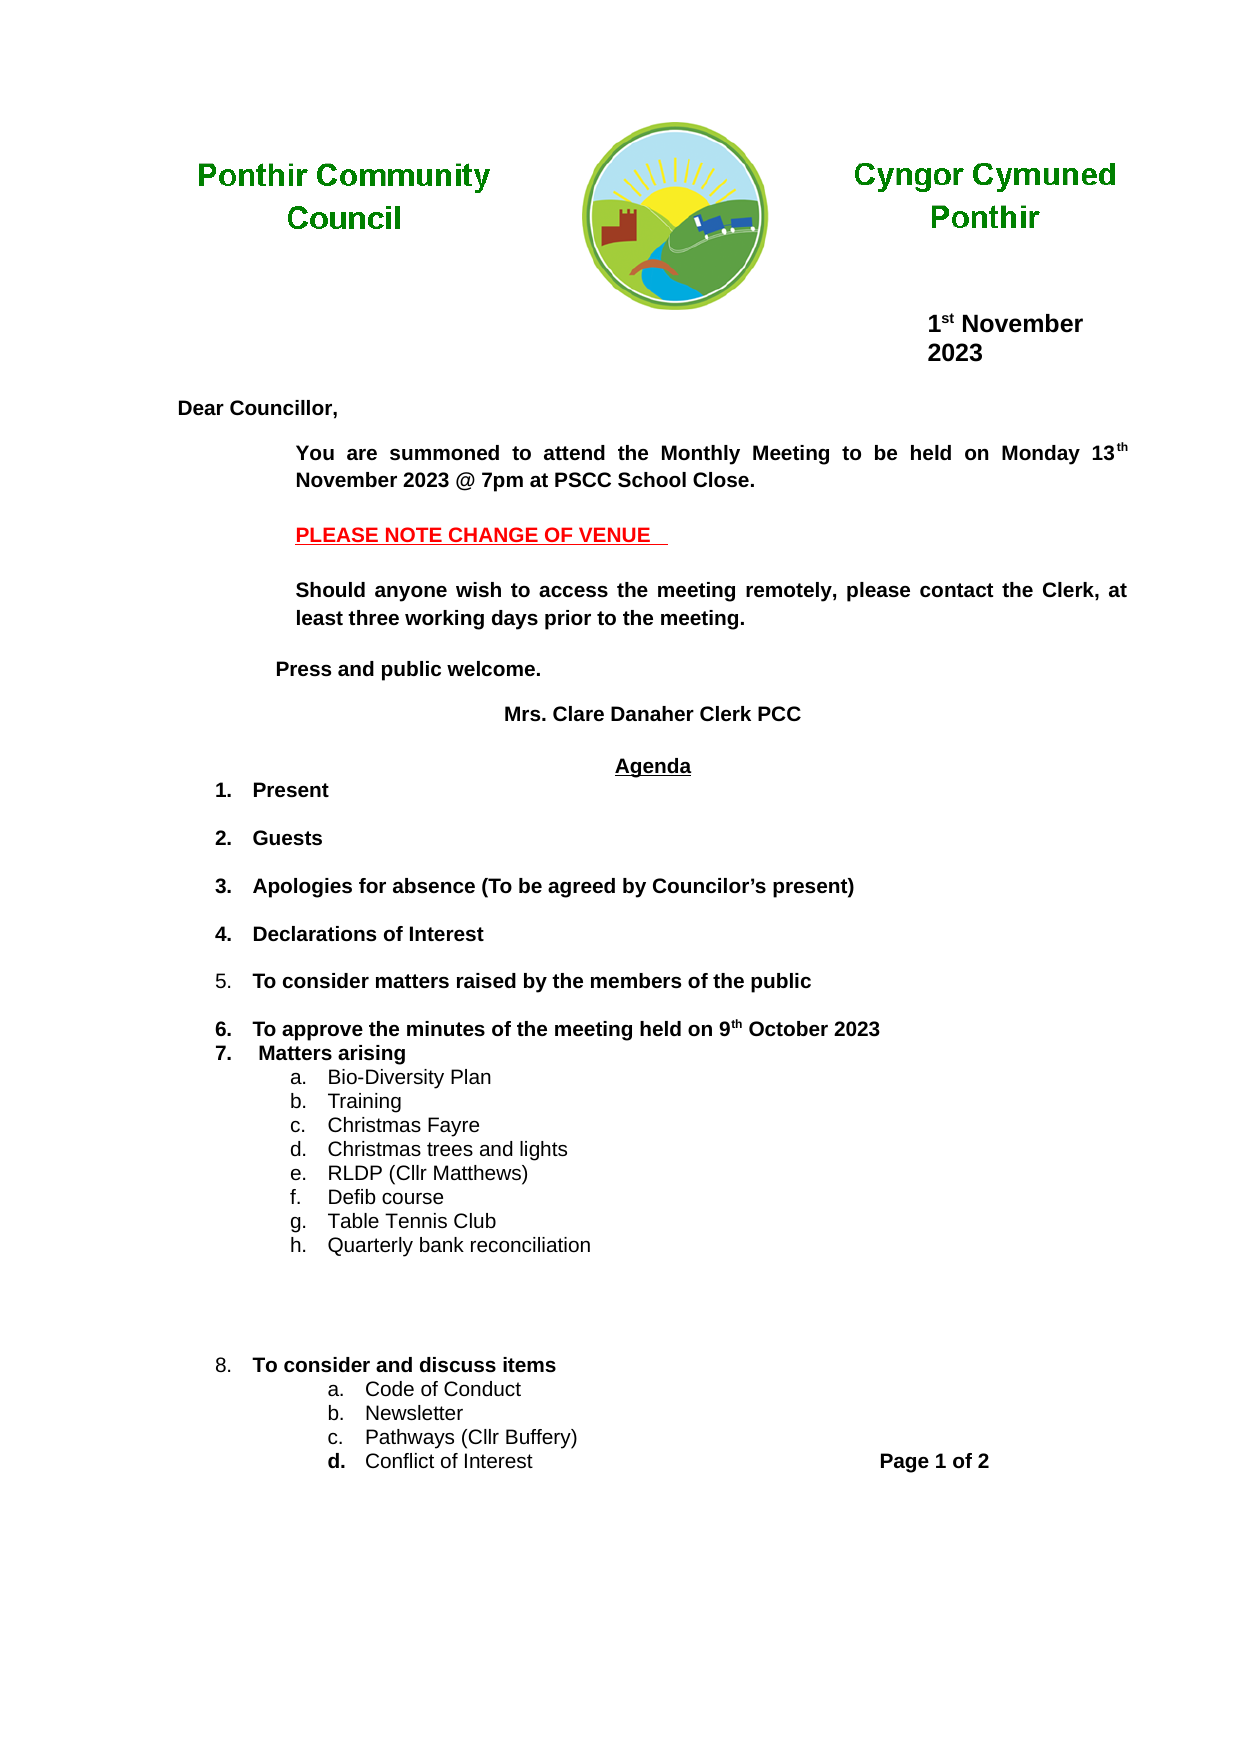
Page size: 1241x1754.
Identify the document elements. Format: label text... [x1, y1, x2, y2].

list Conflict of Interest Page 1 of 2 [327, 1448, 1128, 1472]
list Guests [215, 826, 1128, 849]
list Newsletter [327, 1401, 1128, 1424]
text Dear Councillor, [177, 396, 1128, 420]
text PLEASE NOTE CHANGE OF VENUE [295, 523, 1128, 547]
text Press and public welcome. [177, 657, 1128, 681]
list Present [215, 778, 1128, 802]
list To consider matters raised by the members of the public [215, 969, 1128, 993]
list Matters arising [215, 1041, 1128, 1065]
list Code of Conduct [327, 1377, 1128, 1401]
text 1st November 2023 [927, 310, 1128, 367]
list Training [290, 1089, 1128, 1113]
list Apologies for absence (To be agreed by Councilor’s present) [215, 873, 1128, 897]
text Mrs. Clare Danaher Clerk PCC [177, 702, 1128, 726]
list Christmas trees and lights [290, 1137, 1128, 1161]
text Should anyone wish to access the meeting remotely, please contact the Clerk, at least three working days prior to the meeting. [295, 578, 1128, 629]
list Pathways (Cllr Buffery) [327, 1424, 1128, 1448]
list Quarterly bank reconciliation [290, 1233, 1128, 1257]
list To consider and discuss items [215, 1353, 1128, 1377]
list Christmas Fayre [290, 1113, 1128, 1137]
text Agenda [177, 754, 1128, 778]
list Defib course [290, 1185, 1128, 1209]
list RLDP (Cllr Matthews) [290, 1161, 1128, 1185]
text You are summoned to attend the Monthly Meeting to be held on Monday 13th November 2023 @ 7pm at PSCC School Close. [295, 441, 1128, 492]
list To approve the minutes of the meeting held on 9th October 2023 [215, 1017, 1128, 1041]
list Bio-Diversity Plan [290, 1065, 1128, 1089]
picture [177, 122, 1162, 310]
list Table Tennis Club [290, 1209, 1128, 1233]
list Declarations of Interest [215, 921, 1128, 945]
